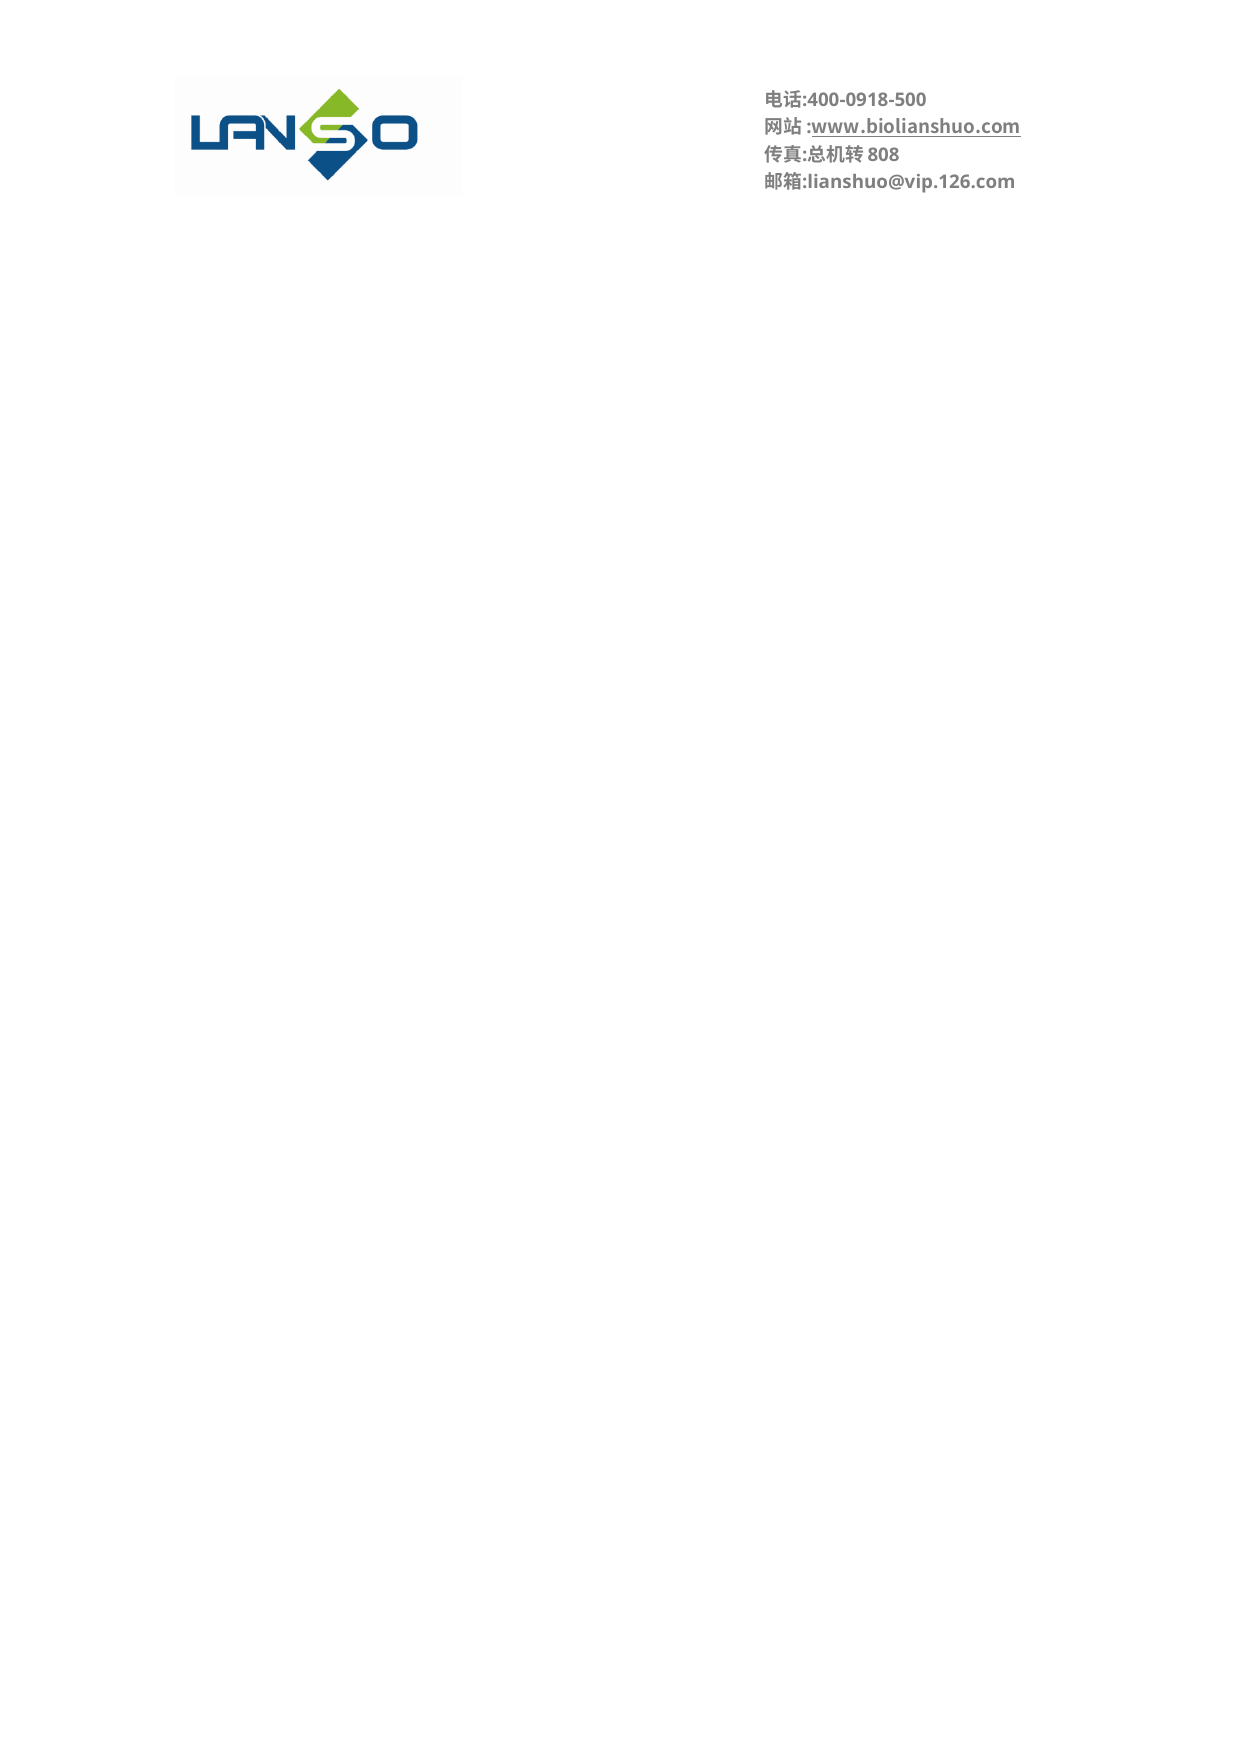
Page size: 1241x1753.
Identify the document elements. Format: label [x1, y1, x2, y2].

picture [175, 77, 463, 195]
